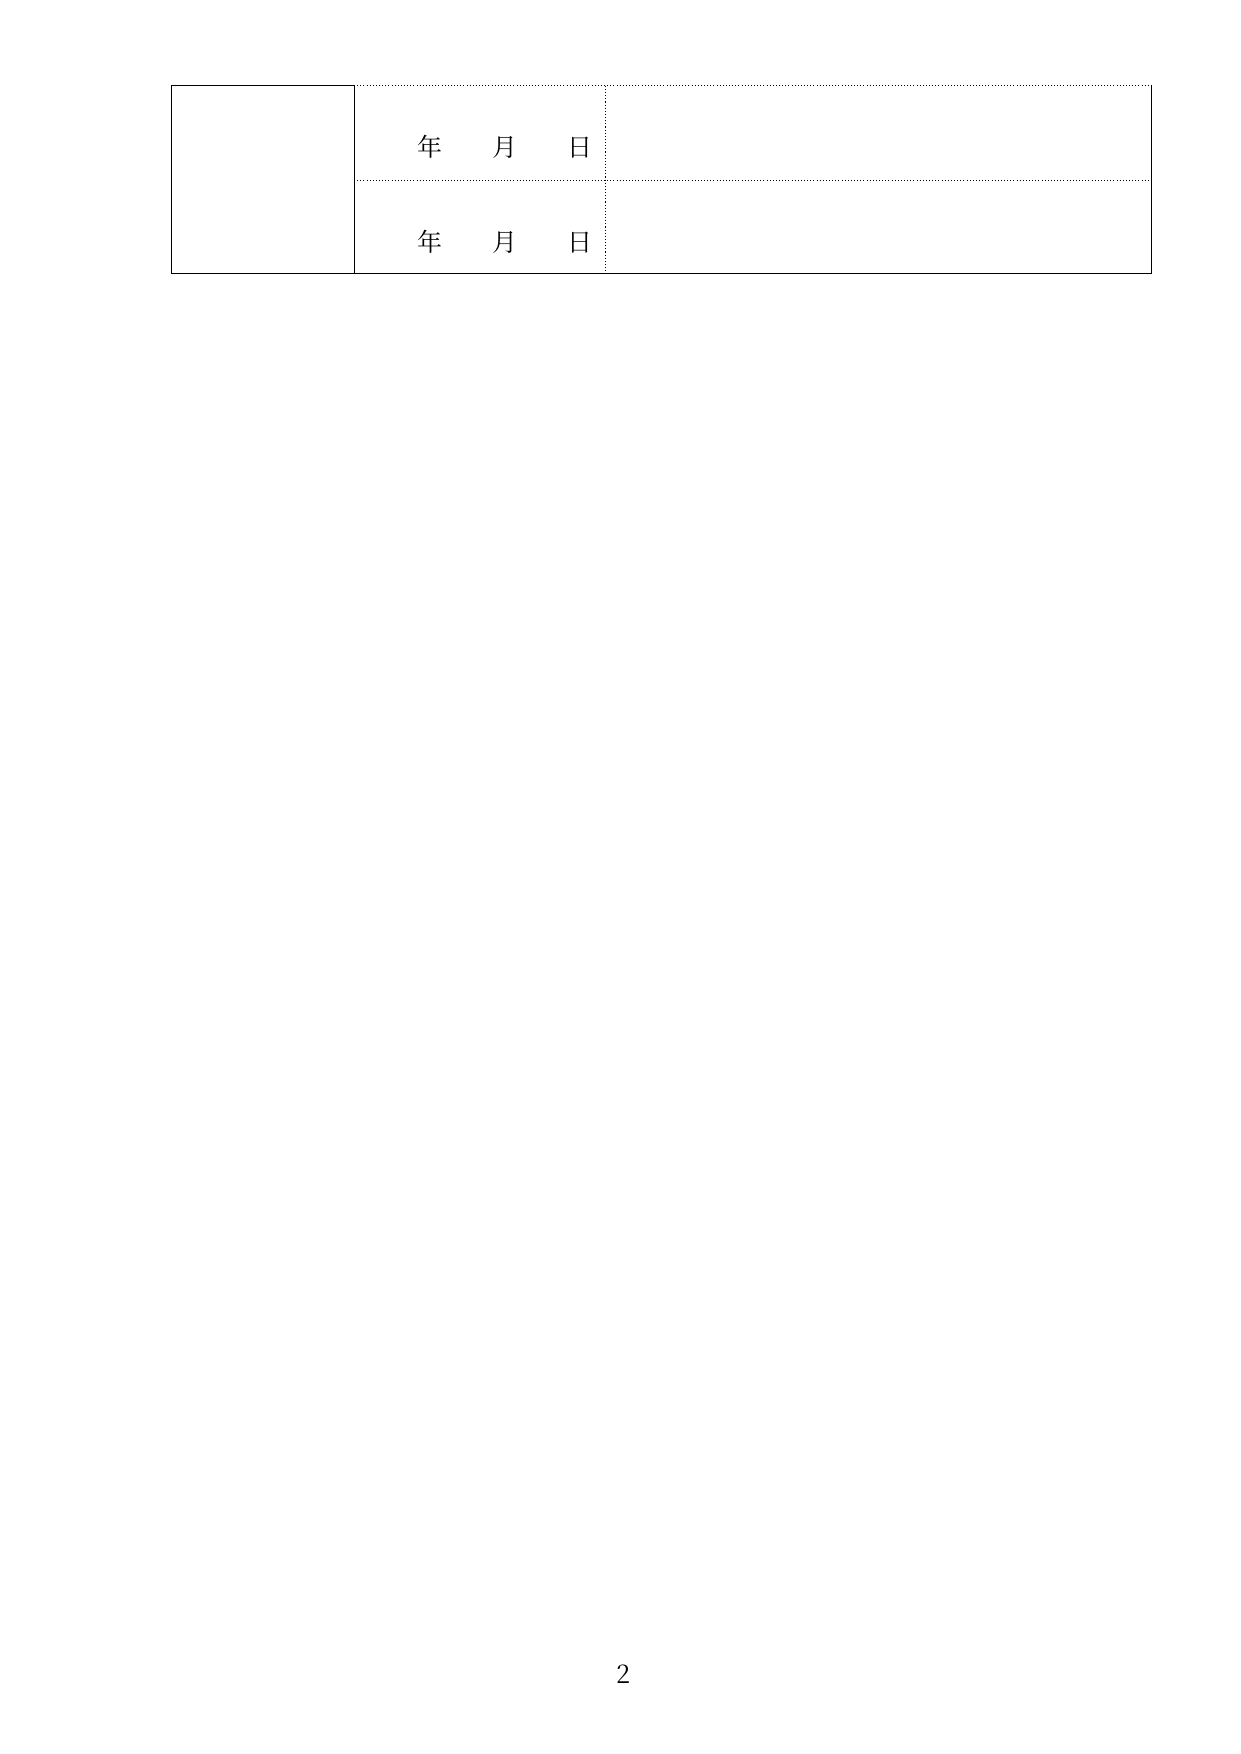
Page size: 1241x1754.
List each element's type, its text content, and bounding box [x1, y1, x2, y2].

table_cell 年 月 日 [355, 180, 605, 273]
table_cell 年 月 日 [355, 85, 605, 180]
table_cell [605, 180, 1151, 273]
table_cell [605, 85, 1151, 180]
